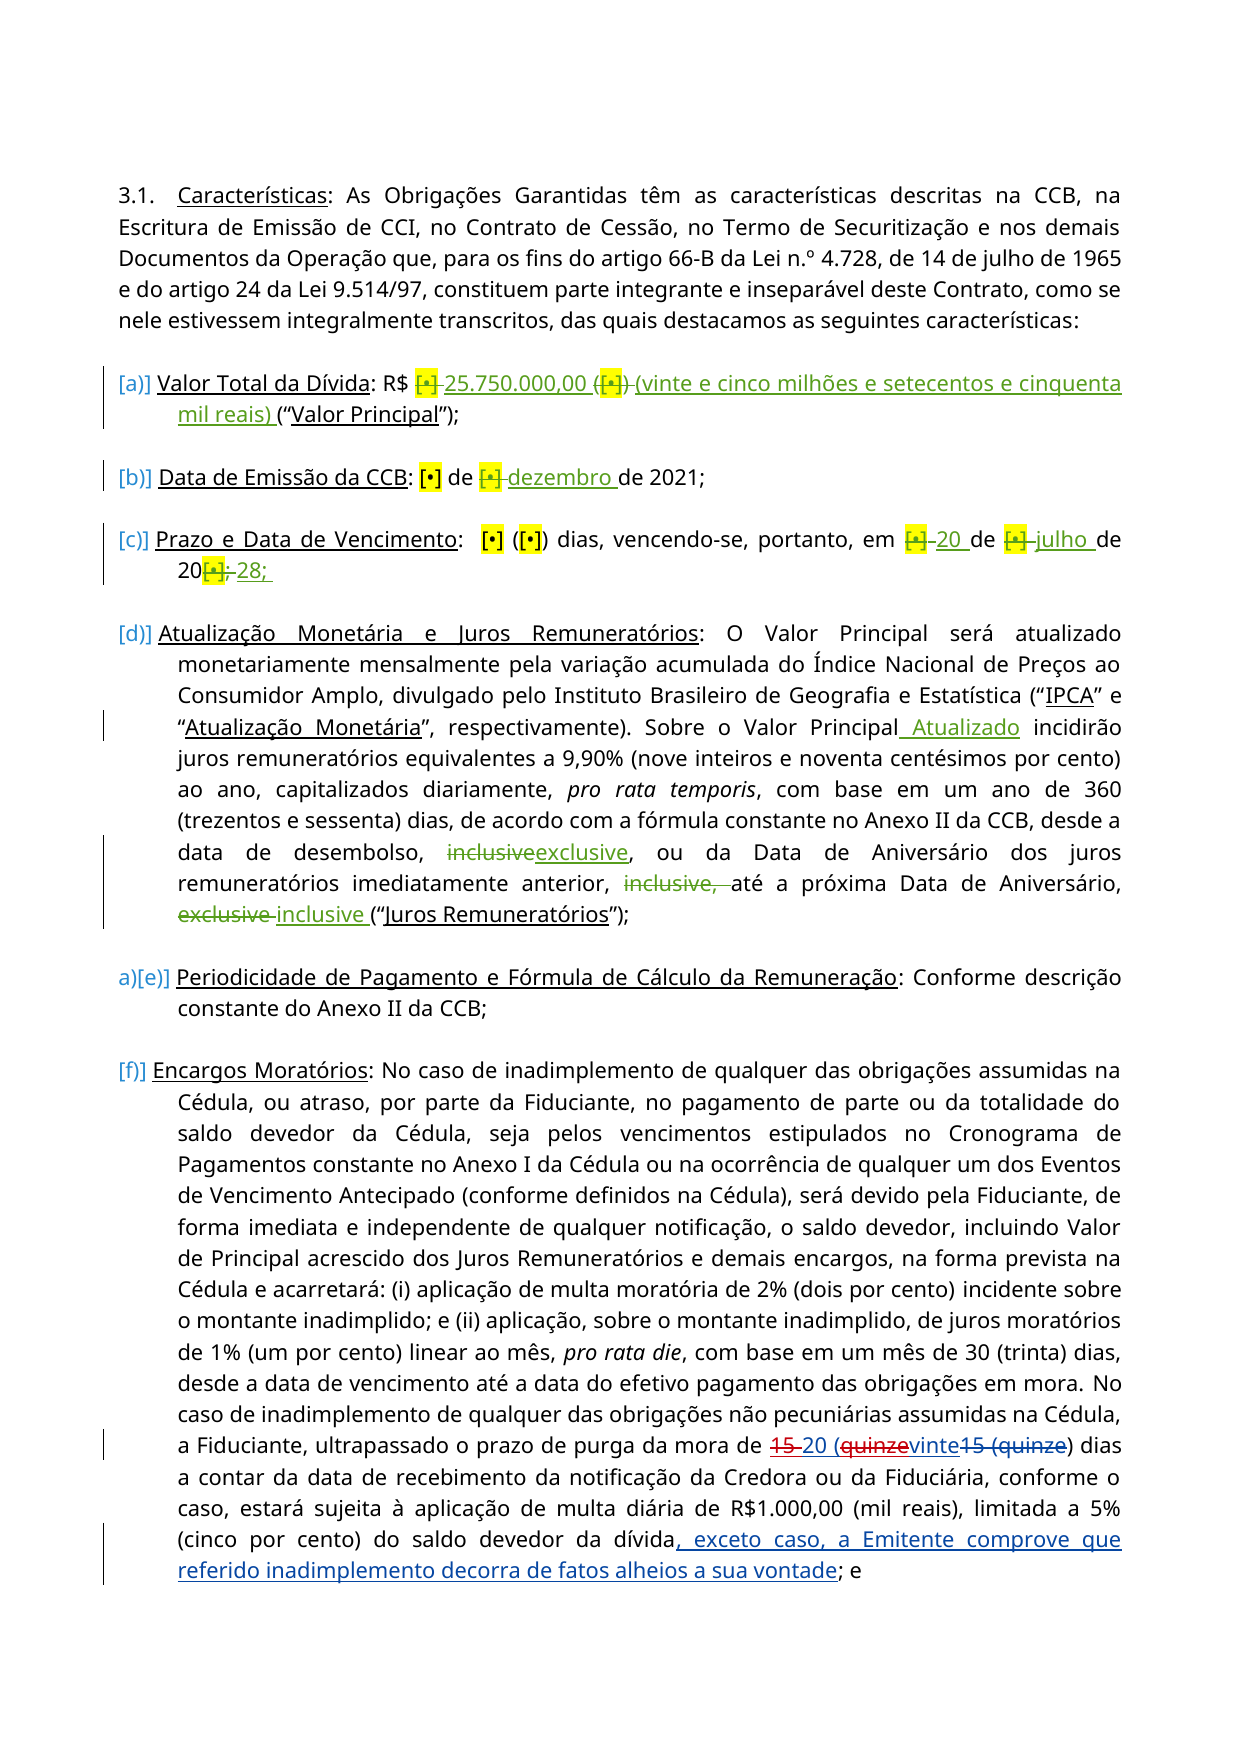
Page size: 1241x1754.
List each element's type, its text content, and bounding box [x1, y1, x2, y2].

list Prazo e Data de Vencimento: [•] ([•]) dias, vencendo-se, portanto, em de de 20 [118, 523, 1122, 585]
list Encargos Moratórios: No caso de inadimplemento de qualquer das obrigações assumidas na Cédula, ou atraso, por parte da Fiduciante, no pagamento de parte ou da totalidade do saldo devedor da Cédula, seja pelos vencimentos estipulados no Cronograma de Pagamentos constante no Anexo I da Cédula ou na ocorrência de qualquer um dos Eventos de Vencimento Antecipado (conforme definidos na Cédula), será devido pela Fiduciante, de forma imediata e independente de qualquer notificação, o saldo devedor, incluindo Valor de Principal acrescido dos Juros Remuneratórios e demais encargos, na forma prevista na Cédula e acarretará: (i) aplicação de multa moratória de 2% (dois por cento) incidente sobre o montante inadimplido; e (ii) aplicação, sobre o montante inadimplido, de juros moratórios de 1% (um por cento) linear ao mês, pro rata die, com base em um mês de 30 (trinta) dias, desde a data de vencimento até a data do efetivo pagamento das obrigações em mora. No caso de inadimplemento de qualquer das obrigações não pecuniárias assumidas na Cédula, a Fiduciante, ultrapassado o prazo de purga da mora de ) dias a contar da data de recebimento da notificação da Credora ou da Fiduciária, conforme o caso, estará sujeita à aplicação de multa diária de R$1.000,00 (mil reais), limitada a 5% (cinco por cento) do saldo devedor da dívida; e [118, 1054, 1122, 1585]
list Periodicidade de Pagamento e Fórmula de Cálculo da Remuneração: Conforme descrição constante do Anexo II da CCB; [118, 960, 1122, 1023]
list Atualização Monetária e Juros Remuneratórios: O Valor Principal será atualizado monetariamente mensalmente pela variação acumulada do Índice Nacional de Preços ao Consumidor Amplo, divulgado pelo Instituto Brasileiro de Geografia e Estatística (“IPCA” e “Atualização Monetária”, respectivamente). Sobre o Valor Principal incidirão juros remuneratórios equivalentes a 9,90% (nove inteiros e noventa centésimos por cento) ao ano, capitalizados diariamente, pro rata temporis, com base em um ano de 360 (trezentos e sessenta) dias, de acordo com a fórmula constante no Anexo II da CCB, desde a data de desembolso, , ou da Data de Aniversário dos juros remuneratórios imediatamente anterior, até a próxima Data de Aniversário, (“Juros Remuneratórios”); [118, 616, 1122, 929]
list Data de Emissão da CCB: [•] de de 2021; [118, 460, 1122, 491]
list Valor Total da Dívida: R$ (“Valor Principal”); [118, 366, 1122, 429]
list Características: As Obrigações Garantidas têm as características descritas na CCB, na Escritura de Emissão de CCI, no Contrato de Cessão, no Termo de Securitização e nos demais Documentos da Operação que, para os fins do artigo 66-B da Lei n.º 4.728, de 14 de julho de 1965 e do artigo 24 da Lei 9.514/97, constituem parte integrante e inseparável deste Contrato, como se nele estivessem integralmente transcritos, das quais destacamos as seguintes características: [118, 179, 1122, 335]
